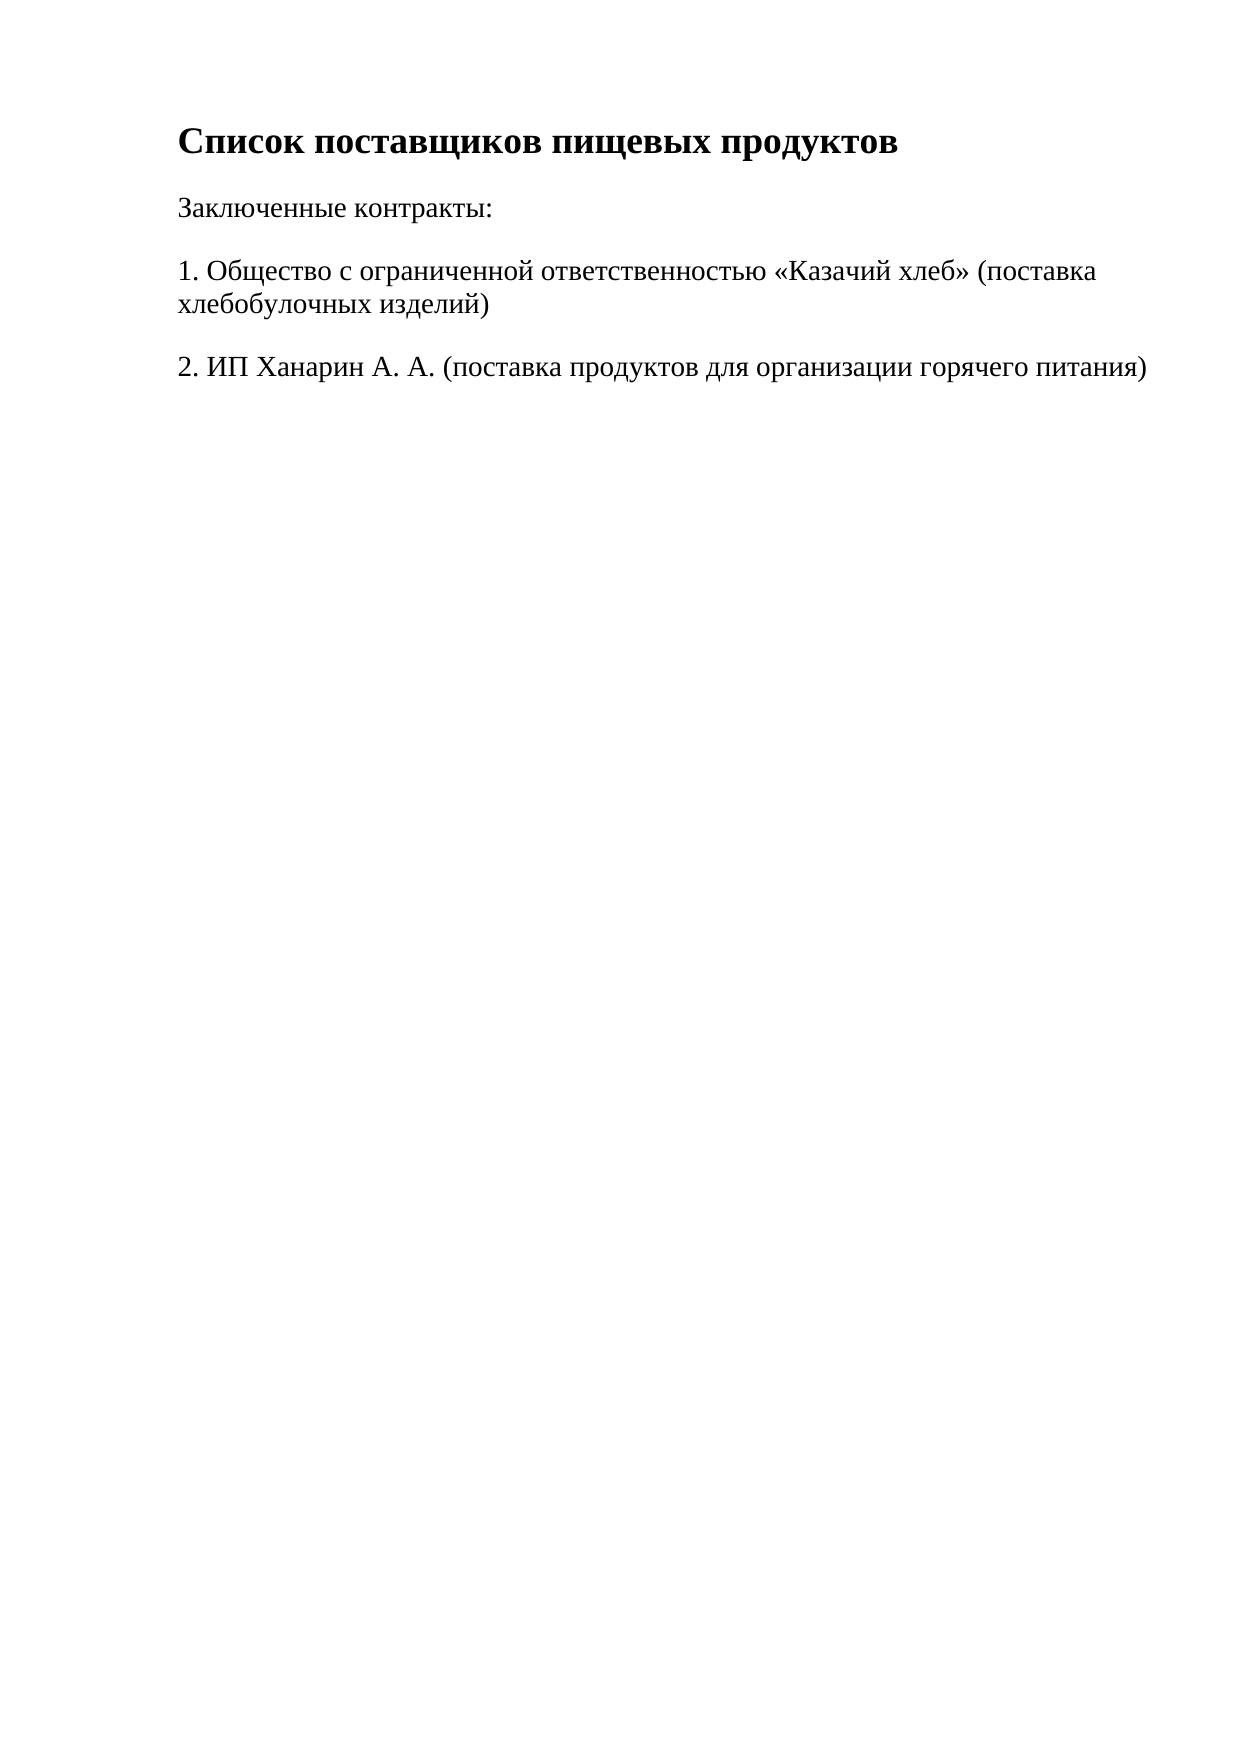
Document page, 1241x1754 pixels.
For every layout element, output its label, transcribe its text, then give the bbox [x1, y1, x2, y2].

text Список поставщиков пищевых продуктов [177, 118, 1152, 161]
text Заключенные контракты: [177, 190, 1152, 224]
text 2. ИП Ханарин А. А. (поставка продуктов для организации горячего питания) [177, 349, 1152, 383]
text 1. Общество с ограниченной ответственностью «Казачий хлеб» (поставка хлебобулочных изделий) [177, 253, 1152, 320]
